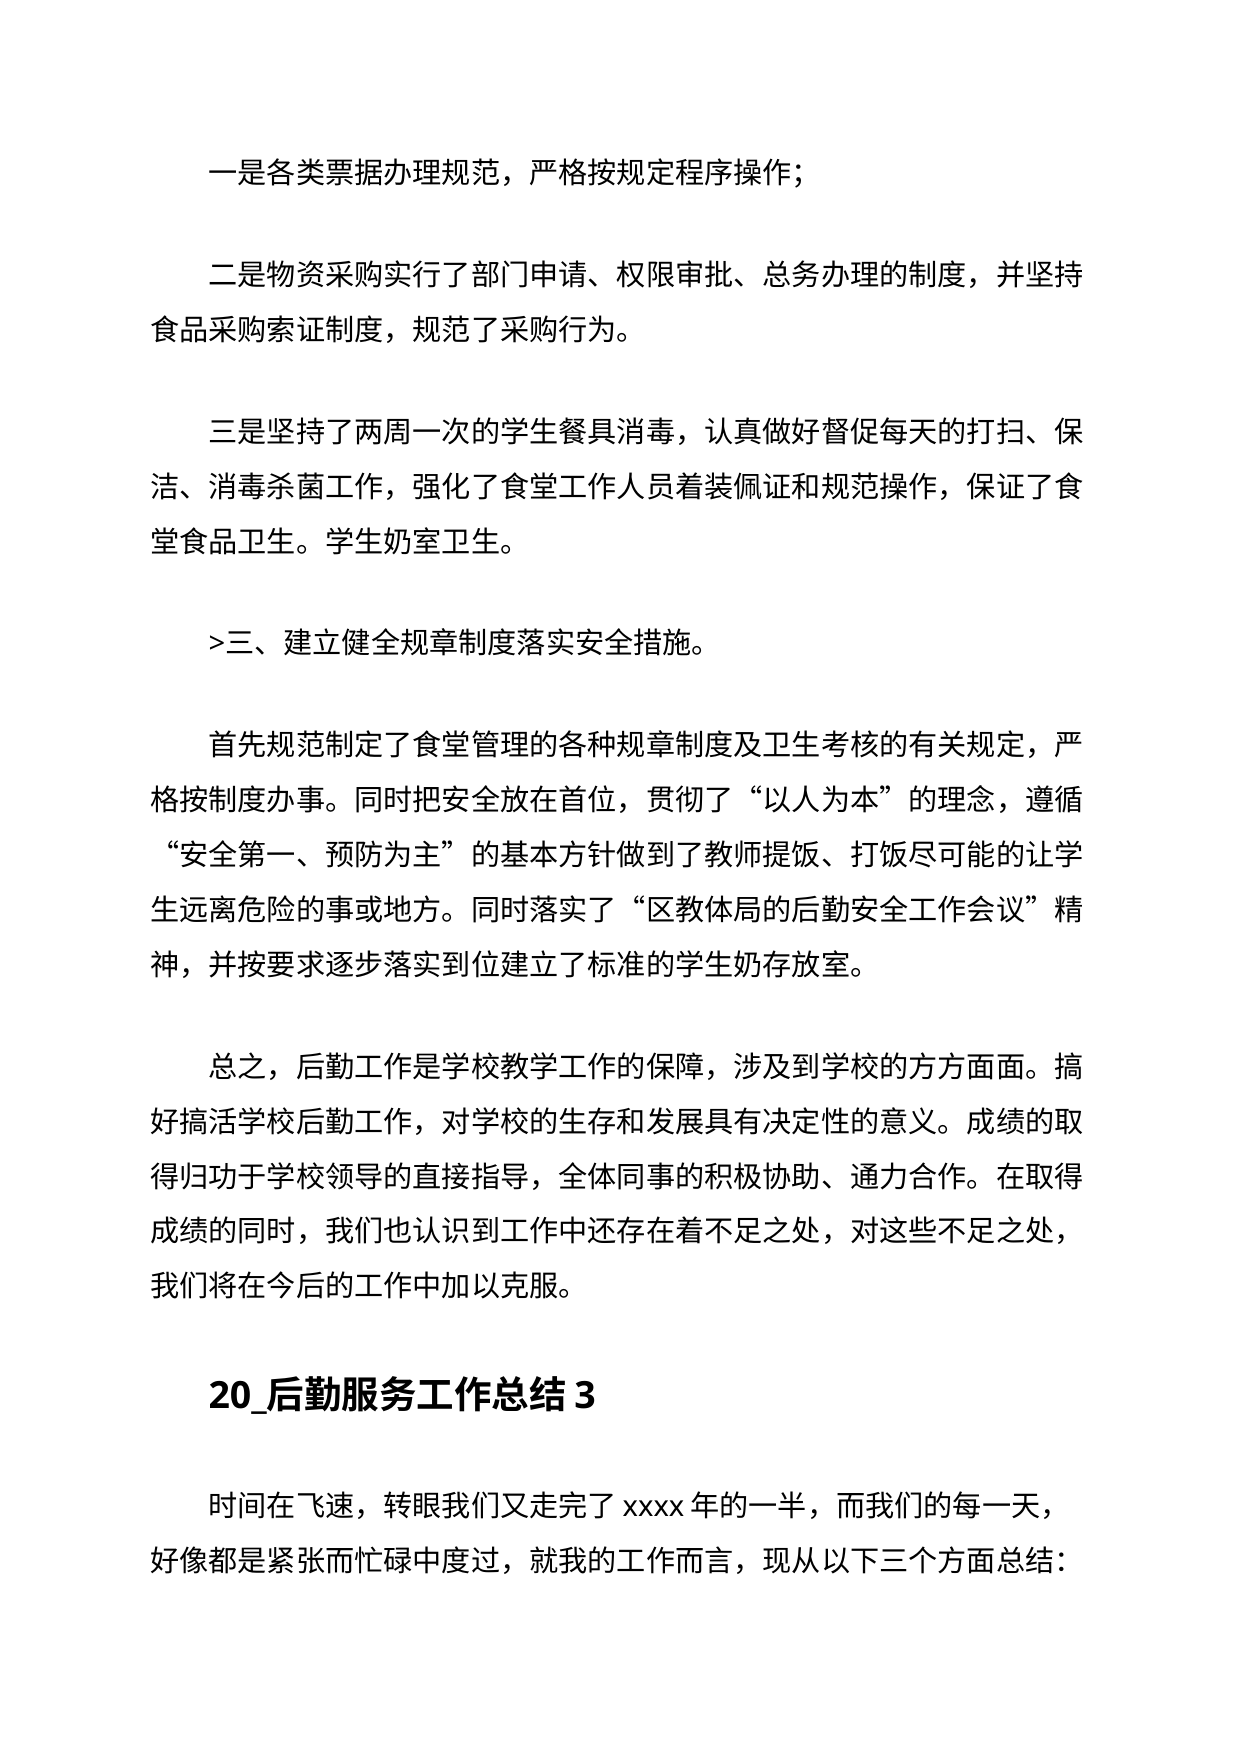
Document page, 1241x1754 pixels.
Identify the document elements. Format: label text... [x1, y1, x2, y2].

text 首先规范制定了食堂管理的各种规章制度及卫生考核的有关规定，严格按制度办事。同时把安全放在首位，贯彻了“以人为本”的理念，遵循“安全第一、预防为主”的基本方针做到了教师提饭、打饭尽可能的让学生远离危险的事或地方。同时落实了“区教体局的后勤安全工作会议”精神，并按要求逐步落实到位建立了标准的学生奶存放室。 [150, 722, 1090, 984]
text 时间在飞速，转眼我们又走完了xxxx年的一半，而我们的每一天，好像都是紧张而忙碌中度过，就我的工作而言，现从以下三个方面总结： [150, 1482, 1090, 1579]
text >三、建立健全规章制度落实安全措施。 [150, 620, 1090, 662]
text 总之，后勤工作是学校教学工作的保障，涉及到学校的方方面面。搞好搞活学校后勤工作，对学校的生存和发展具有决定性的意义。成绩的取得归功于学校领导的直接指导，全体同事的积极协助、通力合作。在取得成绩的同时，我们也认识到工作中还存在着不足之处，对这些不足之处，我们将在今后的工作中加以克服。 [150, 1043, 1090, 1305]
text 三是坚持了两周一次的学生餐具消毒，认真做好督促每天的打扫、保洁、消毒杀菌工作，强化了食堂工作人员着装佩证和规范操作，保证了食堂食品卫生。学生奶室卫生。 [150, 408, 1090, 561]
text 一是各类票据办理规范，严格按规定程序操作； [150, 150, 1090, 192]
text 20_后勤服务工作总结3 [150, 1365, 1090, 1419]
text 二是物资采购实行了部门申请、权限审批、总务办理的制度，并坚持食品采购索证制度，规范了采购行为。 [150, 252, 1090, 349]
